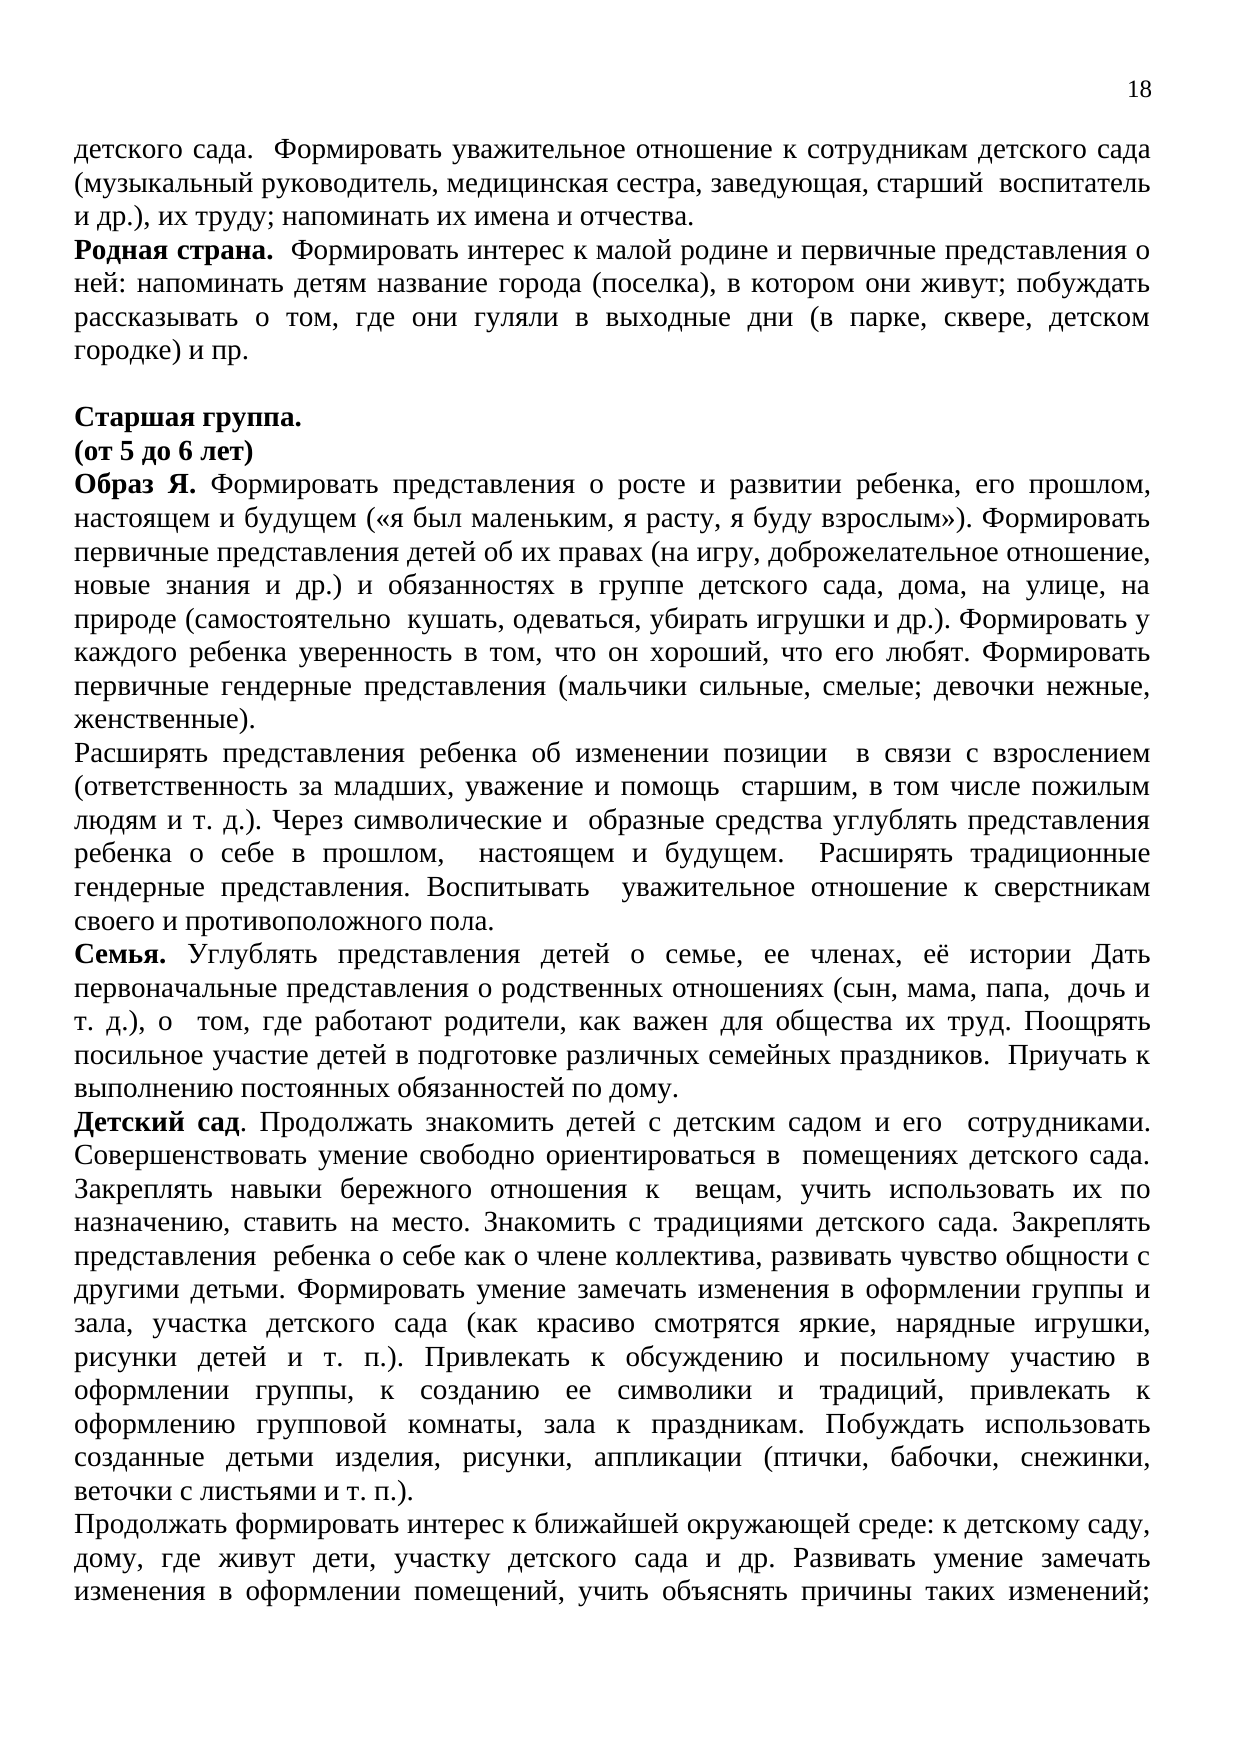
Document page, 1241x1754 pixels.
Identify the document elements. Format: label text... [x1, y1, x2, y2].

text Детский сад. Продолжать знакомить детей с детским садом и его сотрудниками. Совершенствовать умение свободно ориентироваться в помещениях детского сада. Закреплять навыки бережного отношения к вещам, учить использовать их по назначению, ставить на место. Знакомить с традициями детского сада. Закреплять представления ребенка о себе как о члене коллектива, развивать чувство общности с другими детьми. Формировать умение замечать изменения в оформлении группы и зала, участка детского сада (как красиво смотрятся яркие, нарядные игрушки, рисунки детей и т. п.). Привлекать к обсуждению и посильному участию в оформлении группы, к созданию ее символики и традиций, привлекать к оформлению групповой комнаты, зала к праздникам. Побуждать использовать созданные детьми изделия, рисунки, аппликации (птички, бабочки, снежинки, веточки с листьями и т. п.). [74, 1104, 1152, 1506]
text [74, 131, 1152, 232]
text Старшая группа. [74, 399, 1152, 433]
text Семья. Углублять представления детей о семье, ее членах, её истории Дать первоначальные представления о родственных отношениях (сын, мама, папа, дочь и т. д.), о том, где работают родители, как важен для общества их труд. Поощрять посильное участие детей в подготовке различных семейных праздников. Приучать к выполнению постоянных обязанностей по дому. [74, 936, 1152, 1104]
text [74, 1506, 1152, 1607]
text Родная страна. Формировать интерес к малой родине и первичные представления о ней: напоминать детям название города (поселка), в котором они живут; побуждать рассказывать о том, где они гуляли в выходные дни (в парке, сквере, детском городке) и пр. [74, 232, 1152, 366]
text (от 5 до 6 лет) [74, 433, 1152, 467]
text Расширять представления ребенка об изменении позиции в связи с взрослением (ответственность за младших, уважение и помощь старшим, в том числе пожилым людям и т. д.). Через символические и образные средства углублять представления ребенка о себе в прошлом, настоящем и будущем. Расширять традиционные гендерные представления. Воспитывать уважительное отношение к сверстникам своего и противоположного пола. [74, 735, 1152, 936]
text Образ Я. Формировать представления о росте и развитии ребенка, его прошлом, настоящем и будущем («я был маленьким, я расту, я буду взрослым»). Формировать первичные представления детей об их правах (на игру, доброжелательное отношение, новые знания и др.) и обязанностях в группе детского сада, дома, на улице, на природе (самостоятельно кушать, одеваться, убирать игрушки и др.). Формировать у каждого ребенка уверенность в том, что он хороший, что его любят. Формировать первичные гендерные представления (мальчики сильные, смелые; девочки нежные, женственные). [74, 467, 1152, 735]
